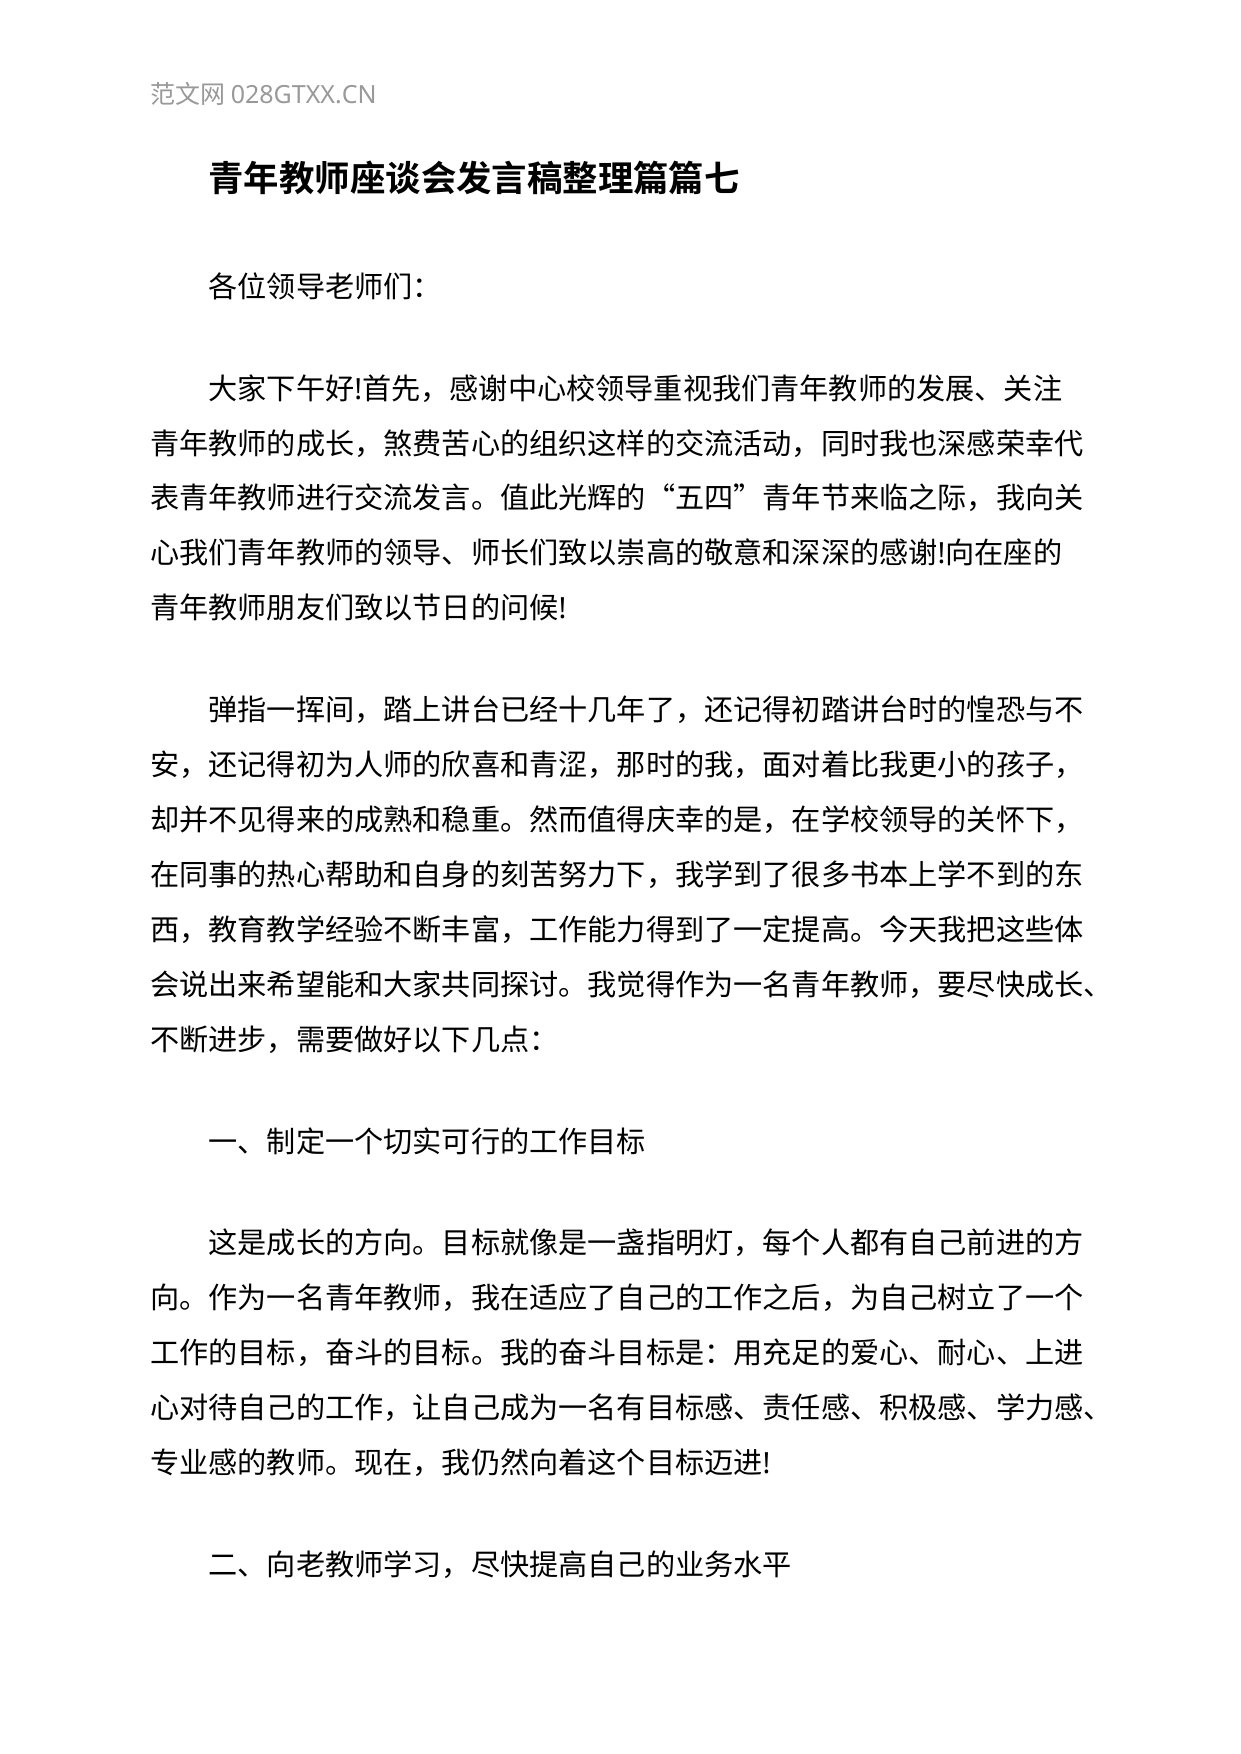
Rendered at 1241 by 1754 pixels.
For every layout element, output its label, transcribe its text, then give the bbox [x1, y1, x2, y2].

text 青年教师座谈会发言稿整理篇篇七 [150, 150, 1090, 201]
text 这是成长的方向。目标就像是一盏指明灯，每个人都有自己前进的方向。作为一名青年教师，我在适应了自己的工作之后，为自己树立了一个工作的目标，奋斗的目标。我的奋斗目标是：用充足的爱心、耐心、上进心对待自己的工作，让自己成为一名有目标感、责任感、积极感、学力感、专业感的教师。现在，我仍然向着这个目标迈进! [150, 1220, 1090, 1482]
text 弹指一挥间，踏上讲台已经十几年了，还记得初踏讲台时的惶恐与不安，还记得初为人师的欣喜和青涩，那时的我，面对着比我更小的孩子，却并不见得来的成熟和稳重。然而值得庆幸的是，在学校领导的关怀下，在同事的热心帮助和自身的刻苦努力下，我学到了很多书本上学不到的东西，教育教学经验不断丰富，工作能力得到了一定提高。今天我把这些体会说出来希望能和大家共同探讨。我觉得作为一名青年教师，要尽快成长、不断进步，需要做好以下几点： [150, 687, 1090, 1059]
text 大家下午好!首先，感谢中心校领导重视我们青年教师的发展、关注青年教师的成长，煞费苦心的组织这样的交流活动，同时我也深感荣幸代表青年教师进行交流发言。值此光辉的“五四”青年节来临之际，我向关心我们青年教师的领导、师长们致以崇高的敬意和深深的感谢!向在座的青年教师朋友们致以节日的问候! [150, 365, 1090, 627]
text 一、制定一个切实可行的工作目标 [150, 1118, 1090, 1160]
text 各位领导老师们： [150, 263, 1090, 306]
text 二、向老教师学习，尽快提高自己的业务水平 [150, 1541, 1090, 1584]
